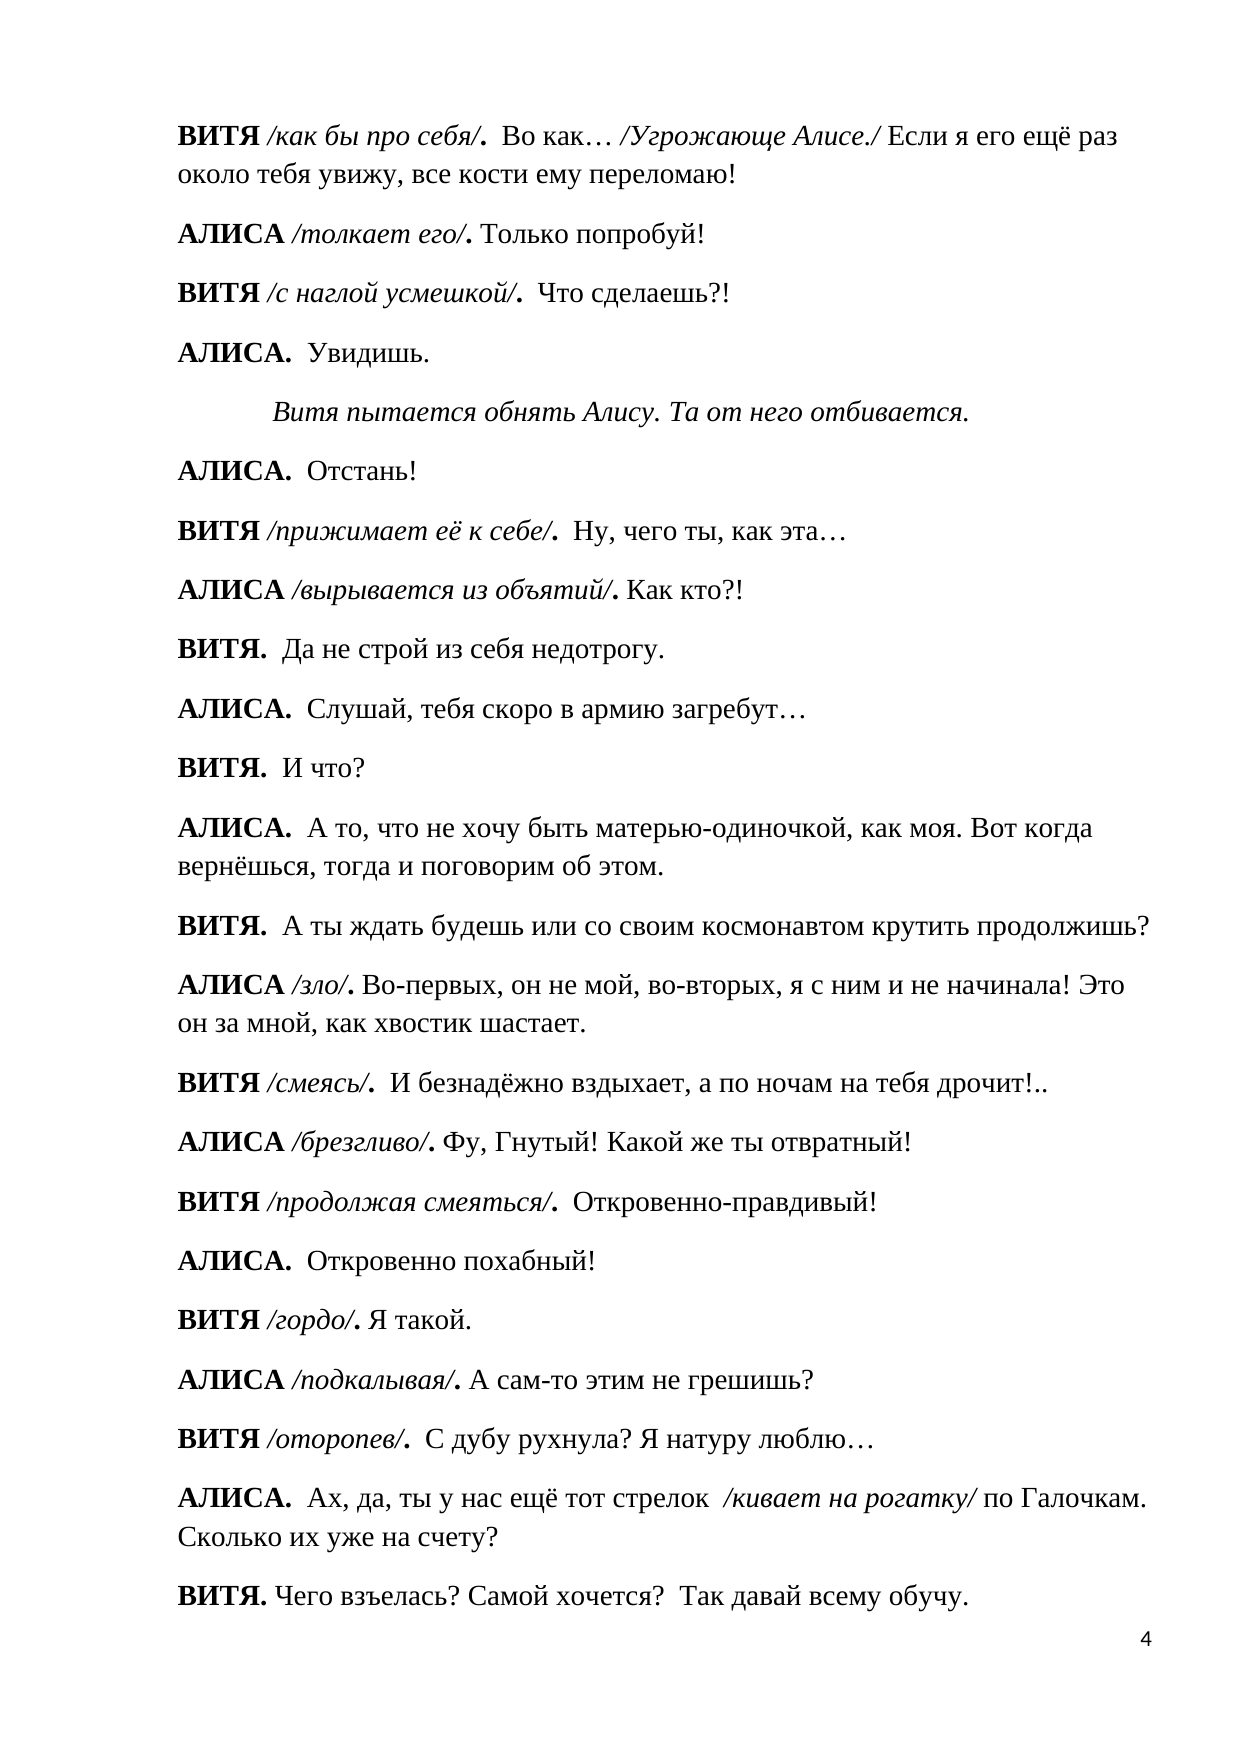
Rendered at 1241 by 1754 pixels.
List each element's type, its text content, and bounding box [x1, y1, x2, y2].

text АЛИСА /зло/. Во-первых, он не мой, во-вторых, я с ним и не начинала! Это он за мной, как хвостик шастает. [177, 967, 1152, 1039]
text АЛИСА. Слушай, тебя скоро в армию загребут… [177, 691, 1152, 724]
text ВИТЯ /продолжая смеяться/. Откровенно-правдивый! [177, 1184, 1152, 1217]
text ВИТЯ. А ты ждать будешь или со своим космонавтом крутить продолжишь? [177, 908, 1152, 941]
text ВИТЯ /прижимает её к себе/. Ну, чего ты, как эта… [177, 513, 1152, 546]
text АЛИСА. А то, что не хочу быть матерью-одиночкой, как моя. Вот когда вернёшься, тогда и поговорим об этом. [177, 810, 1152, 882]
text АЛИСА /подкалывая/. А сам-то этим не грешишь? [177, 1362, 1152, 1395]
text ВИТЯ /как бы про себя/. Во как… /Угрожающе Алисе./ Если я его ещё раз около тебя увижу, все кости ему переломаю! [177, 118, 1152, 190]
text Витя пытается обнять Алису. Та от него отбивается. [177, 394, 1152, 428]
text АЛИСА /толкает его/. Только попробуй! [177, 216, 1152, 249]
text ВИТЯ. Чего взъелась? Самой хочется? Так давай всему обучу. [177, 1578, 1152, 1612]
text АЛИСА. Ах, да, ты у нас ещё тот стрелок /кивает на рогатку/ по Галочкам. Сколько их уже на счету? [177, 1481, 1152, 1553]
text АЛИСА /брезгливо/. Фу, Гнутый! Какой же ты отвратный! [177, 1124, 1152, 1158]
text АЛИСА. Отстань! [177, 453, 1152, 487]
text АЛИСА. Откровенно похабный! [177, 1243, 1152, 1277]
text ВИТЯ /оторопев/. С дубу рухнула? Я натуру люблю… [177, 1421, 1152, 1455]
text АЛИСА. Увидишь. [177, 335, 1152, 368]
text ВИТЯ /гордо/. Я такой. [177, 1302, 1152, 1336]
text АЛИСА /вырывается из объятий/. Как кто?! [177, 572, 1152, 606]
text ВИТЯ /с наглой усмешкой/. Что сделаешь?! [177, 275, 1152, 309]
text ВИТЯ. Да не строй из себя недотрогу. [177, 632, 1152, 665]
text ВИТЯ. И что? [177, 750, 1152, 784]
text ВИТЯ /смеясь/. И безнадёжно вздыхает, а по ночам на тебя дрочит!.. [177, 1065, 1152, 1098]
